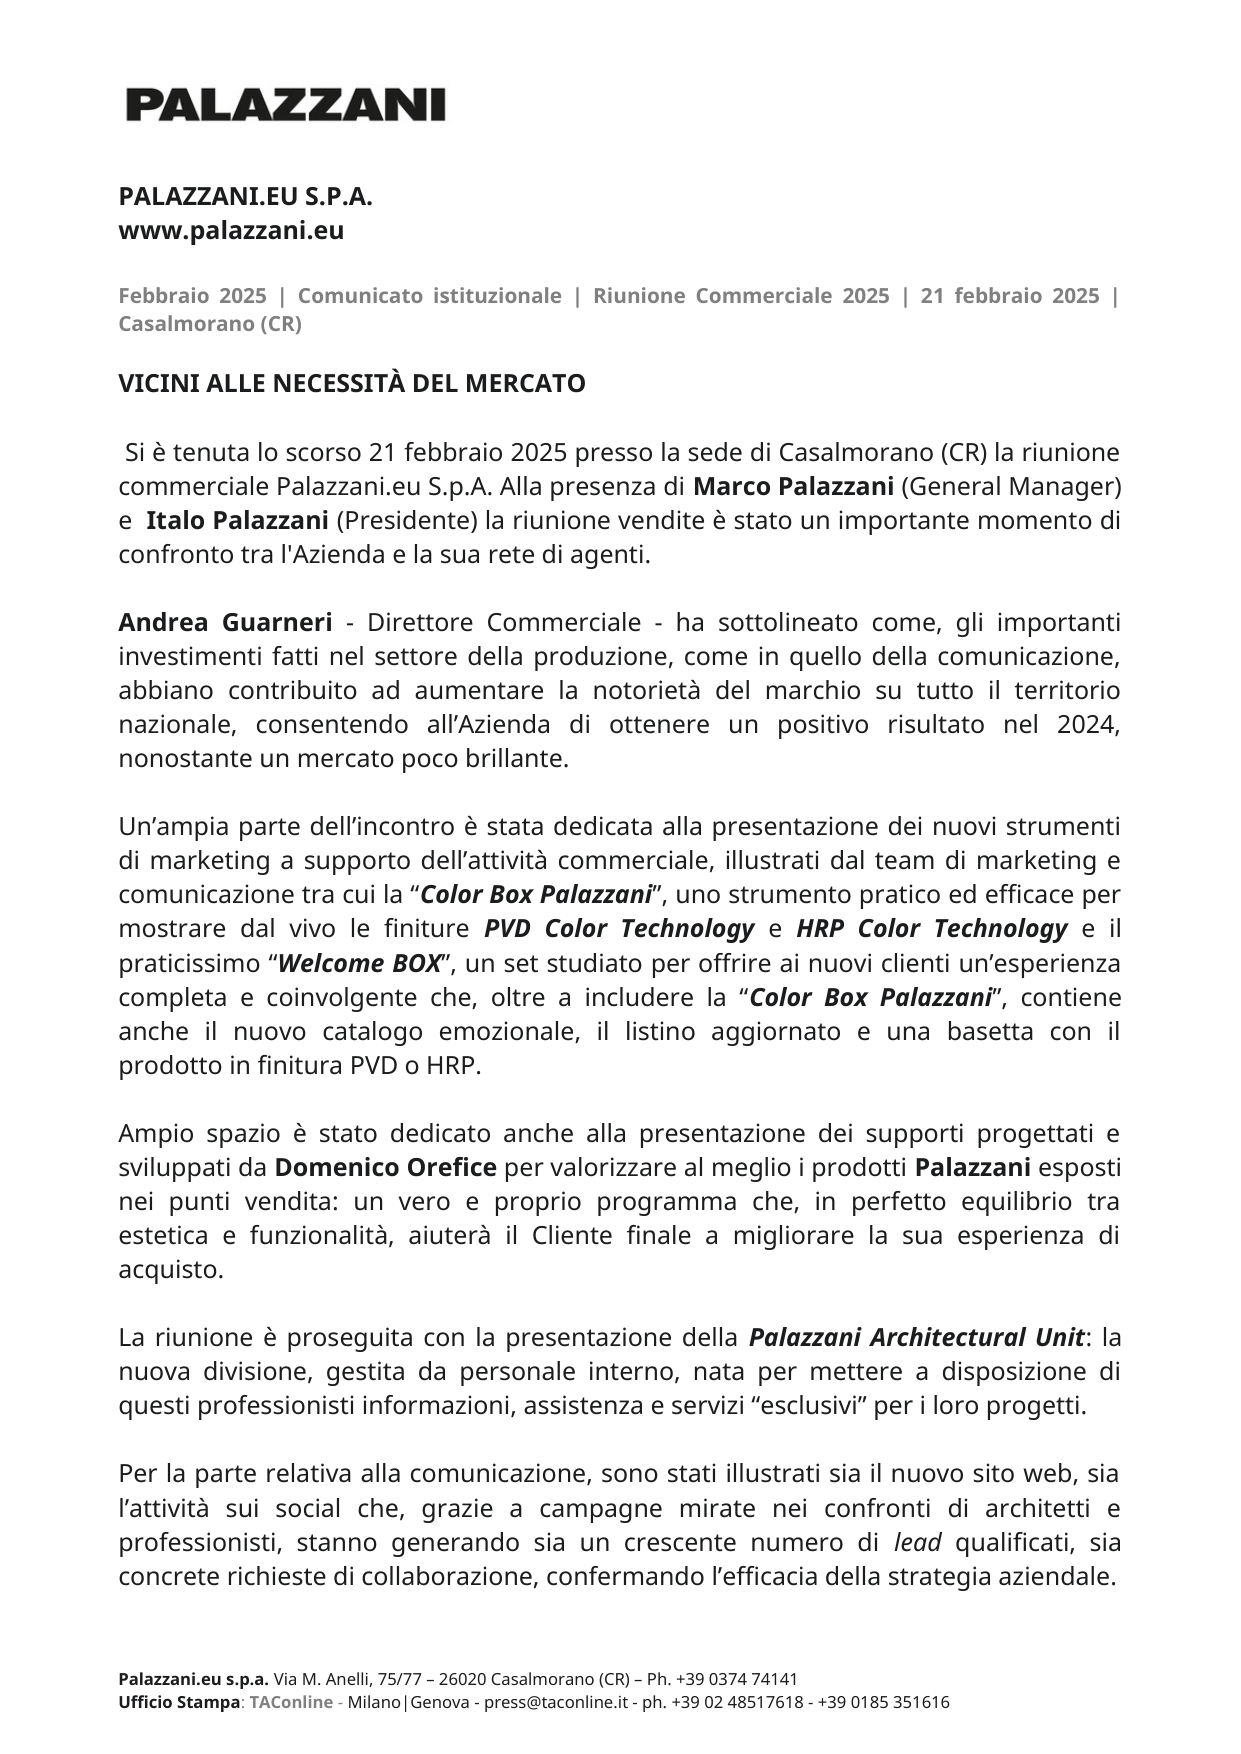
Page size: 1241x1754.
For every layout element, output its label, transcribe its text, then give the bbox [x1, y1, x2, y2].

text www.palazzani.eu [118, 213, 1122, 247]
picture [118, 73, 452, 145]
text VICINI ALLE NECESSITÀ DEL MERCATO [118, 366, 1122, 400]
text Andrea Guarneri - Direttore Commerciale - ha sottolineato come, gli importanti investimenti fatti nel settore della produzione, come in quello della comunicazione, abbiano contribuito ad aumentare la notorietà del marchio su tutto il territorio nazionale, consentendo all’Azienda di ottenere un positivo risultato nel 2024, nonostante un mercato poco brillante. [118, 604, 1122, 775]
text Un’ampia parte dell’incontro è stata dedicata alla presentazione dei nuovi strumenti di marketing a supporto dell’attività commerciale, illustrati dal team di marketing e comunicazione tra cui la “Color Box Palazzani”, uno strumento pratico ed efficace per mostrare dal vivo le finiture PVD Color Technology e HRP Color Technology e il praticissimo “Welcome BOX”, un set studiato per offrire ai nuovi clienti un’esperienza completa e coinvolgente che, oltre a includere la “Color Box Palazzani”, contiene anche il nuovo catalogo emozionale, il listino aggiornato e una basetta con il prodotto in finitura PVD o HRP. [118, 809, 1122, 1081]
text Ampio spazio è stato dedicato anche alla presentazione dei supporti progettati e sviluppati da Domenico Orefice per valorizzare al meglio i prodotti Palazzani esposti nei punti vendita: un vero e proprio programma che, in perfetto equilibrio tra estetica e funzionalità, aiuterà il Cliente finale a migliorare la sua esperienza di acquisto. [118, 1116, 1122, 1286]
text Febbraio 2025 | Comunicato istituzionale | Riunione Commerciale 2025 | 21 febbraio 2025 | Casalmorano (CR) [118, 281, 1122, 338]
text Per la parte relativa alla comunicazione, sono stati illustrati sia il nuovo sito web, sia l’attività sui social che, grazie a campagne mirate nei confronti di architetti e professionisti, stanno generando sia un crescente numero di lead qualificati, sia concrete richieste di collaborazione, confermando l’efficacia della strategia aziendale. [118, 1456, 1122, 1592]
text La riunione è proseguita con la presentazione della Palazzani Architectural Unit: la nuova divisione, gestita da personale interno, nata per mettere a disposizione di questi professionisti informazioni, assistenza e servizi “esclusivi” per i loro progetti. [118, 1320, 1122, 1422]
text PALAZZANI.EU S.P.A. [118, 179, 1122, 213]
text Si è tenuta lo scorso 21 febbraio 2025 presso la sede di Casalmorano (CR) la riunione commerciale Palazzani.eu S.p.A. Alla presenza di Marco Palazzani (General Manager) e Italo Palazzani (Presidente) la riunione vendite è stato un importante momento di confronto tra l'Azienda e la sua rete di agenti. [118, 434, 1122, 571]
